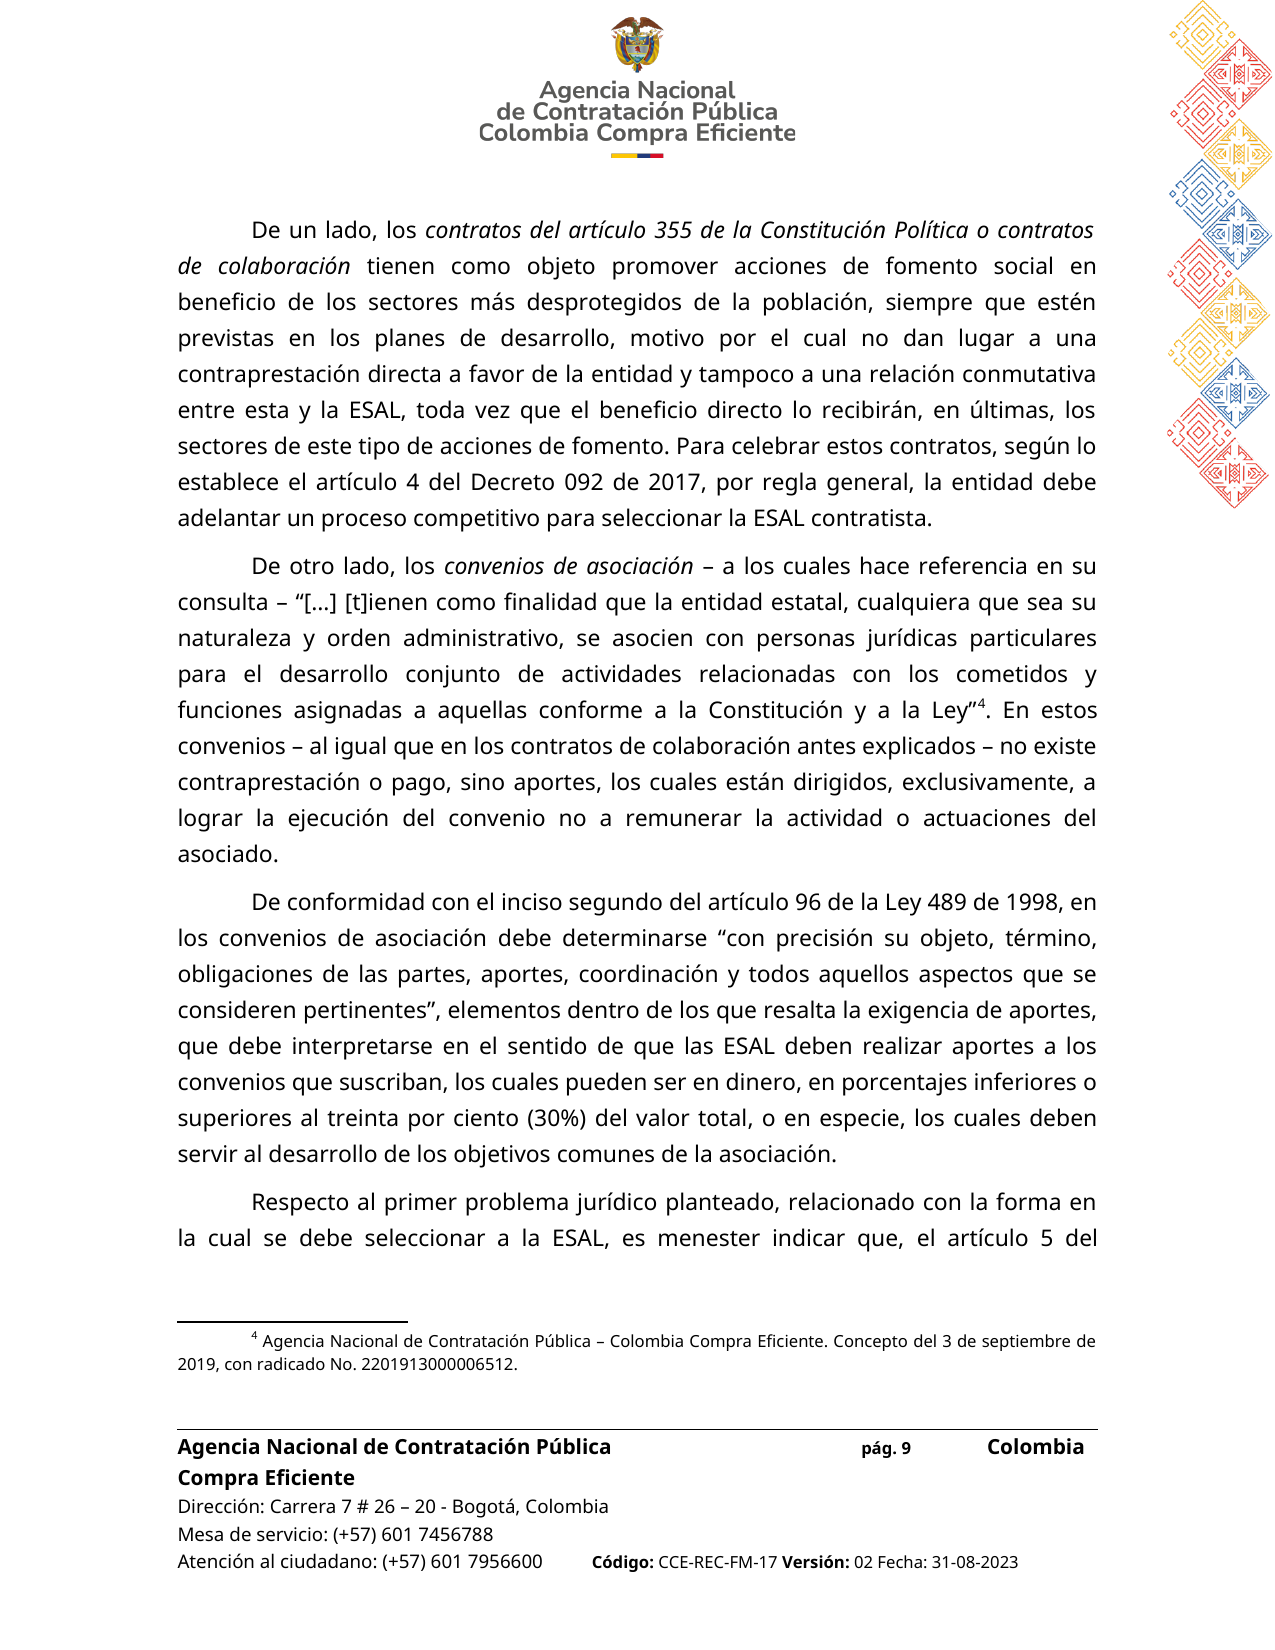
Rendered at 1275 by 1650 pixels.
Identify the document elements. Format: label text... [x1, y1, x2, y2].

picture [479, 17, 796, 158]
text De otro lado, los convenios de asociación – a los cuales hace referencia en su consulta – “[…] [t]ienen como finalidad que la entidad estatal, cualquiera que sea su naturaleza y orden administrativo, se asocien con personas jurídicas particulares para el desarrollo conjunto de actividades relacionadas con los cometidos y funciones asignadas a aquellas conforme a la Constitución y a la Ley”. En estos convenios – al igual que en los contratos de colaboración antes explicados – no existe contraprestación o pago, sino aportes, los cuales están dirigidos, exclusivamente, a lograr la ejecución del convenio no a remunerar la actividad o actuaciones del asociado. [177, 550, 1098, 869]
picture [1165, 0, 1272, 506]
text De conformidad con el inciso segundo del artículo 96 de la Ley 489 de 1998, en los convenios de asociación debe determinarse “con precisión su objeto, término, obligaciones de las partes, aportes, coordinación y todos aquellos aspectos que se consideren pertinentes”, elementos dentro de los que resalta la exigencia de aportes, que debe interpretarse en el sentido de que las ESAL deben realizar aportes a los convenios que suscriban, los cuales pueden ser en dinero, en porcentajes inferiores o superiores al treinta por ciento (30%) del valor total, o en especie, los cuales deben servir al desarrollo de los objetivos comunes de la asociación. [177, 886, 1098, 1169]
text De un lado, los contratos del artículo 355 de la Constitución Política o contratos de colaboración tienen como objeto promover acciones de fomento social en beneficio de los sectores más desprotegidos de la población, siempre que estén previstas en los planes de desarrollo, motivo por el cual no dan lugar a una contraprestación directa a favor de la entidad y tampoco a una relación conmutativa entre esta y la ESAL, toda vez que el beneficio directo lo recibirán, en últimas, los sectores de este tipo de acciones de fomento. Para celebrar estos contratos, según lo establece el artículo 4 del Decreto 092 de 2017, por regla general, la entidad debe adelantar un proceso competitivo para seleccionar la ESAL contratista. [177, 214, 1098, 533]
